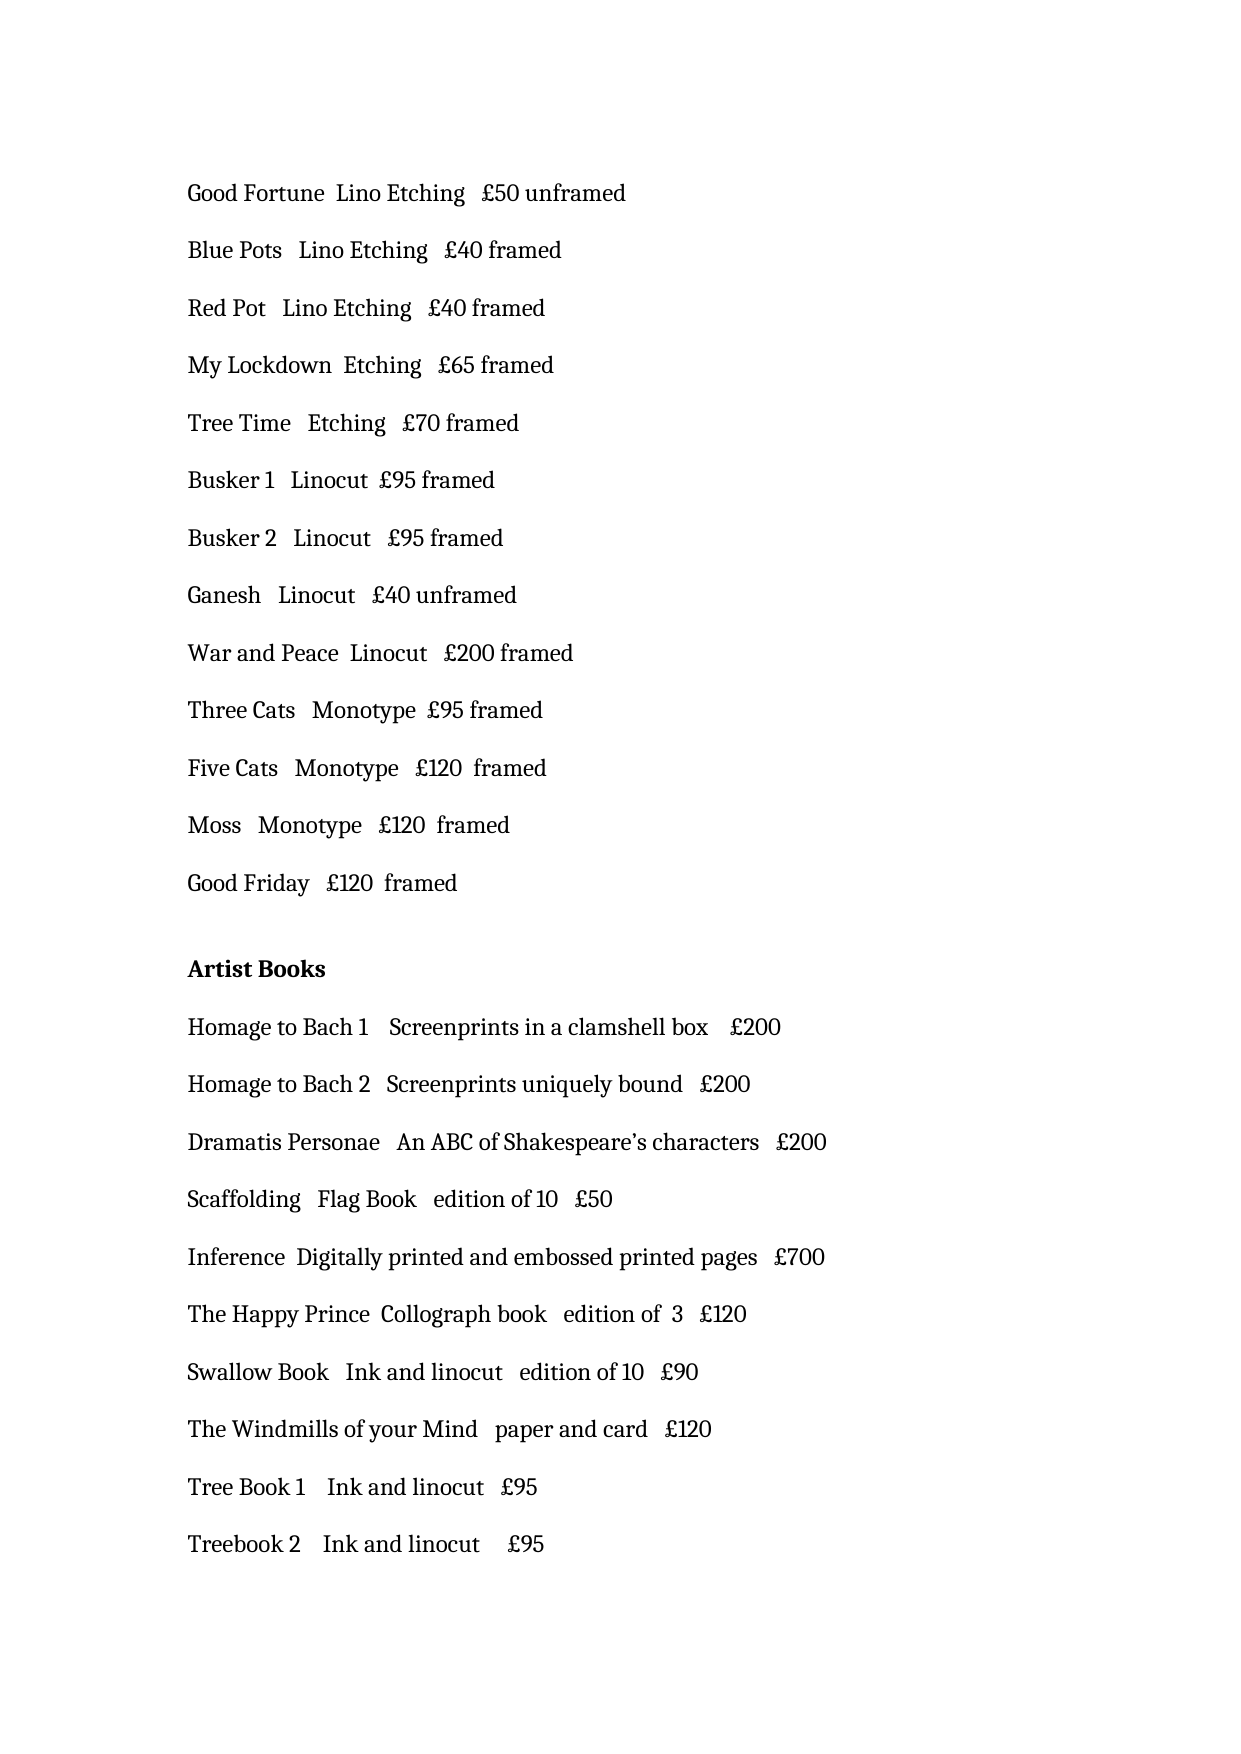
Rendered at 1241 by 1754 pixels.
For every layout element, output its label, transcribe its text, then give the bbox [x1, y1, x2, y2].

text Artist Books [187, 955, 1053, 984]
text Inference Digitally printed and embossed printed pages £700 [187, 1242, 1053, 1271]
text My Lockdown Etching £65 framed [187, 351, 1053, 380]
text Busker 2 Linocut £95 framed [187, 524, 1053, 552]
text Swallow Book Ink and linocut edition of 10 £90 [187, 1357, 1053, 1386]
text Good Friday £120 framed [187, 869, 1053, 897]
text Red Pot Lino Etching £40 framed [187, 294, 1053, 322]
text Treebook 2 Ink and linocut £95 [187, 1530, 1053, 1559]
text The Happy Prince Collograph book edition of 3 £120 [187, 1300, 1053, 1329]
text Moss Monotype £120 framed [187, 811, 1053, 840]
text Homage to Bach 1 Screenprints in a clamshell box £200 [187, 1012, 1053, 1041]
text Ganesh Linocut £40 unframed [187, 581, 1053, 610]
text The Windmills of your Mind paper and card £120 [187, 1415, 1053, 1444]
text Tree Book 1 Ink and linocut £95 [187, 1472, 1053, 1501]
text Dramatis Personae An ABC of Shakespeare’s characters £200 [187, 1127, 1053, 1156]
text Blue Pots Lino Etching £40 framed [187, 236, 1053, 265]
text War and Peace Linocut £200 framed [187, 639, 1053, 667]
text Homage to Bach 2 Screenprints uniquely bound £200 [187, 1070, 1053, 1099]
text Tree Time Etching £70 framed [187, 409, 1053, 437]
text Good Fortune Lino Etching £50 unframed [187, 179, 1053, 207]
text Five Cats Monotype £120 framed [187, 754, 1053, 782]
text Busker 1 Linocut £95 framed [187, 466, 1053, 495]
text Three Cats Monotype £95 framed [187, 696, 1053, 725]
text Scaffolding Flag Book edition of 10 £50 [187, 1185, 1053, 1214]
